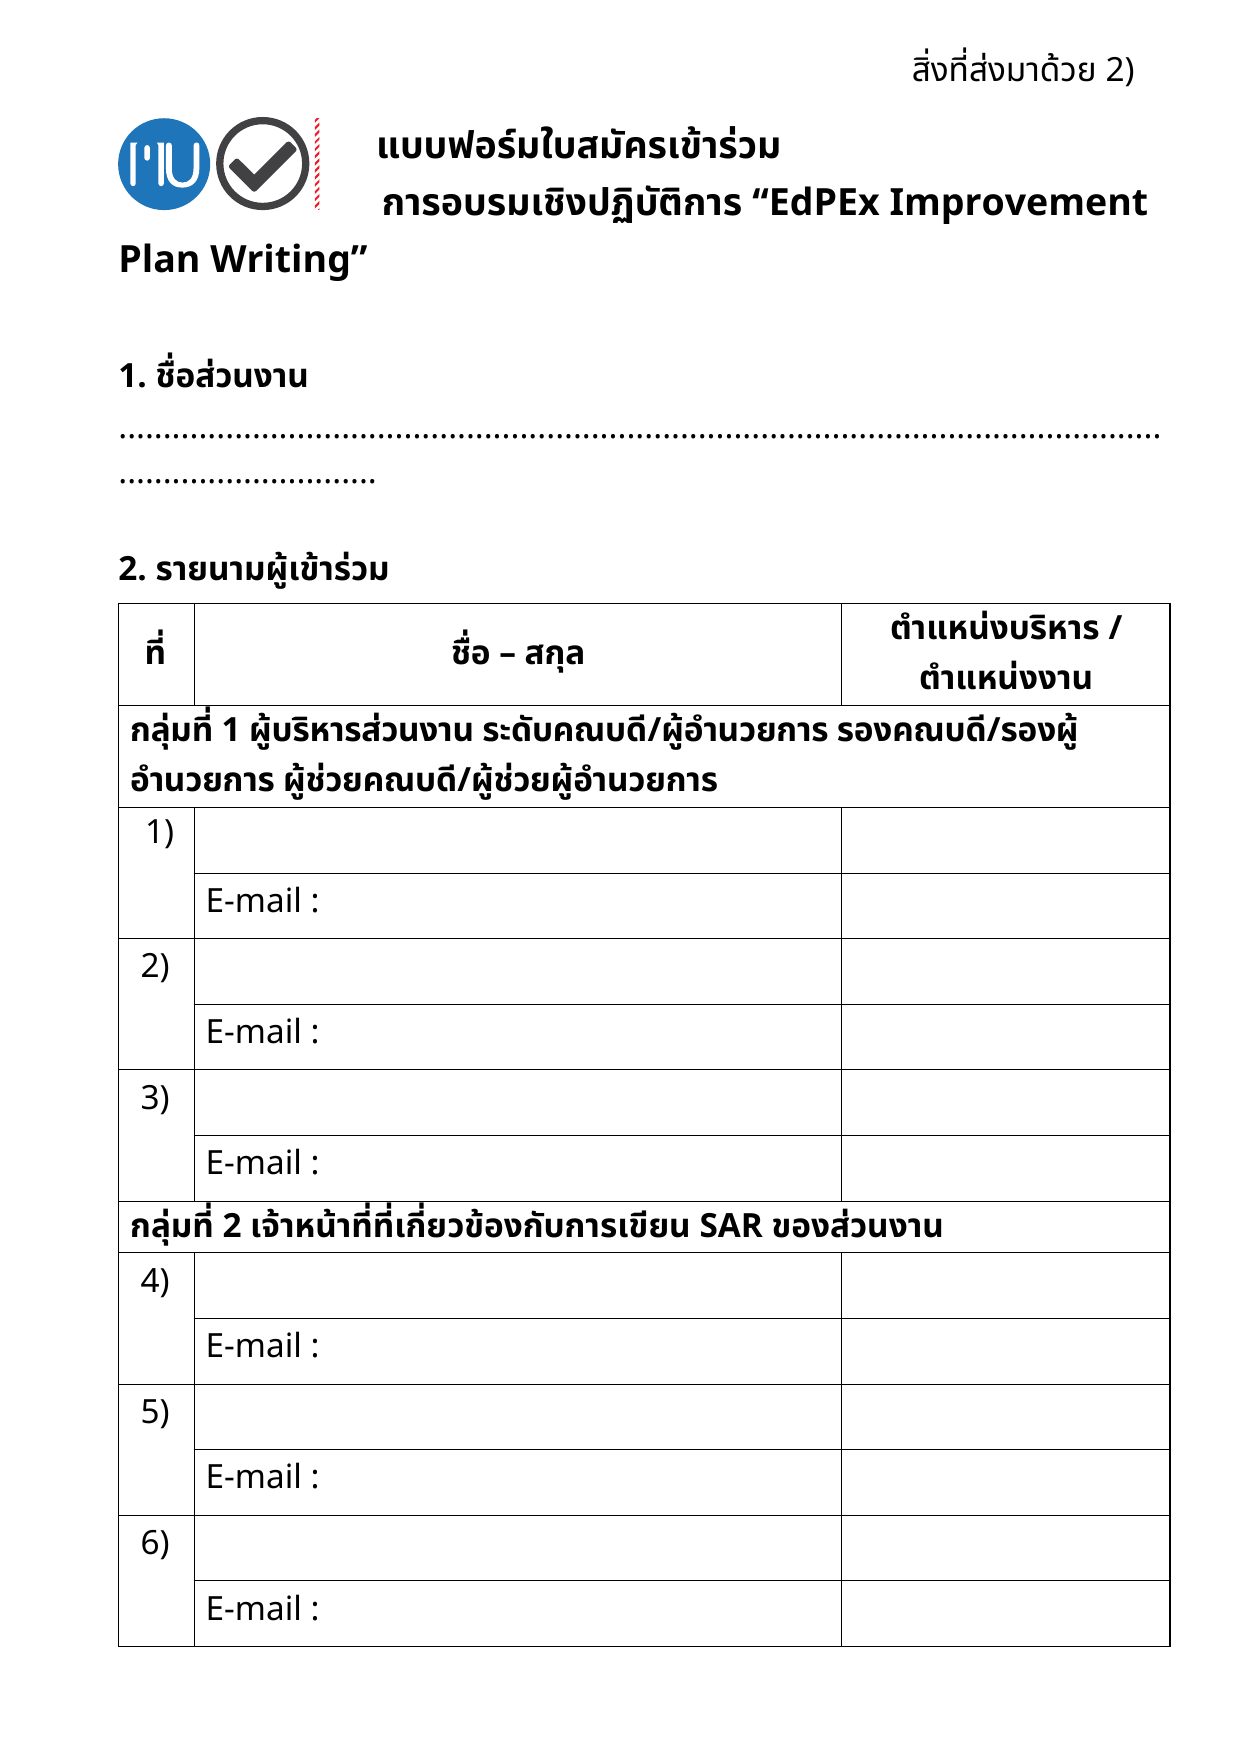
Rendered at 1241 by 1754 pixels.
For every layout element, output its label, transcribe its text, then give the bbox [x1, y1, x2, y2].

table_cell [842, 1136, 1169, 1201]
table_cell [842, 1385, 1169, 1449]
table_cell [842, 1450, 1169, 1515]
table_cell [842, 1516, 1169, 1580]
table_header ชื่อ – สกุล [195, 604, 841, 704]
table_cell E-mail : [195, 1581, 841, 1646]
table_cell [119, 1004, 194, 1069]
table_cell 2) [119, 939, 194, 1004]
table_cell 5) [119, 1385, 194, 1449]
table_cell 4) [119, 1253, 194, 1318]
table_cell [119, 873, 194, 938]
table_cell 6) [119, 1516, 194, 1580]
table_cell E-mail : [195, 1136, 841, 1201]
table_cell [842, 939, 1169, 1004]
table_cell [842, 1581, 1169, 1646]
table_cell [119, 1449, 194, 1515]
table_cell [195, 1070, 841, 1135]
table_cell E-mail : [195, 1005, 841, 1069]
text 2. รายนามผู้เข้าร่วม [118, 544, 1169, 595]
table_cell [842, 1319, 1169, 1383]
table_cell กลุ่มที่ 1 ผู้บริหารส่วนงาน ระดับคณบดี/ผู้อำนวยการ รองคณบดี/รองผู้อำนวยการ ผู้ช่วยคณบดี/ผู้ช่วยผู้อำนวยการ [119, 706, 1169, 807]
table_cell [195, 808, 841, 872]
table_cell กลุ่มที่ 2 เจ้าหน้าที่ที่เกี่ยวข้องกับการเขียน SAR ของส่วนงาน [119, 1202, 1169, 1252]
table_cell 3) [119, 1070, 194, 1135]
table_cell [119, 1580, 194, 1646]
table_cell [842, 1005, 1169, 1069]
table_cell [842, 1070, 1169, 1135]
table_cell E-mail : [195, 874, 841, 938]
table_cell [195, 1385, 841, 1449]
table_header ตำแหน่งบริหาร / ตำแหน่งงาน [842, 604, 1169, 704]
table_cell 1) [119, 808, 194, 872]
table_cell [842, 808, 1169, 872]
table_cell [195, 1253, 841, 1318]
table_cell [119, 1318, 194, 1383]
table_cell E-mail : [195, 1450, 841, 1515]
title 1. ชื่อส่วนงาน .................................................................................................................................................. [118, 352, 1169, 493]
table_cell E-mail : [195, 1319, 841, 1383]
table_cell [119, 1135, 194, 1201]
table_cell [842, 874, 1169, 938]
table_cell [195, 1516, 841, 1580]
table_cell [195, 939, 841, 1004]
table_cell [842, 1253, 1169, 1318]
table_header ที่ [119, 604, 194, 704]
